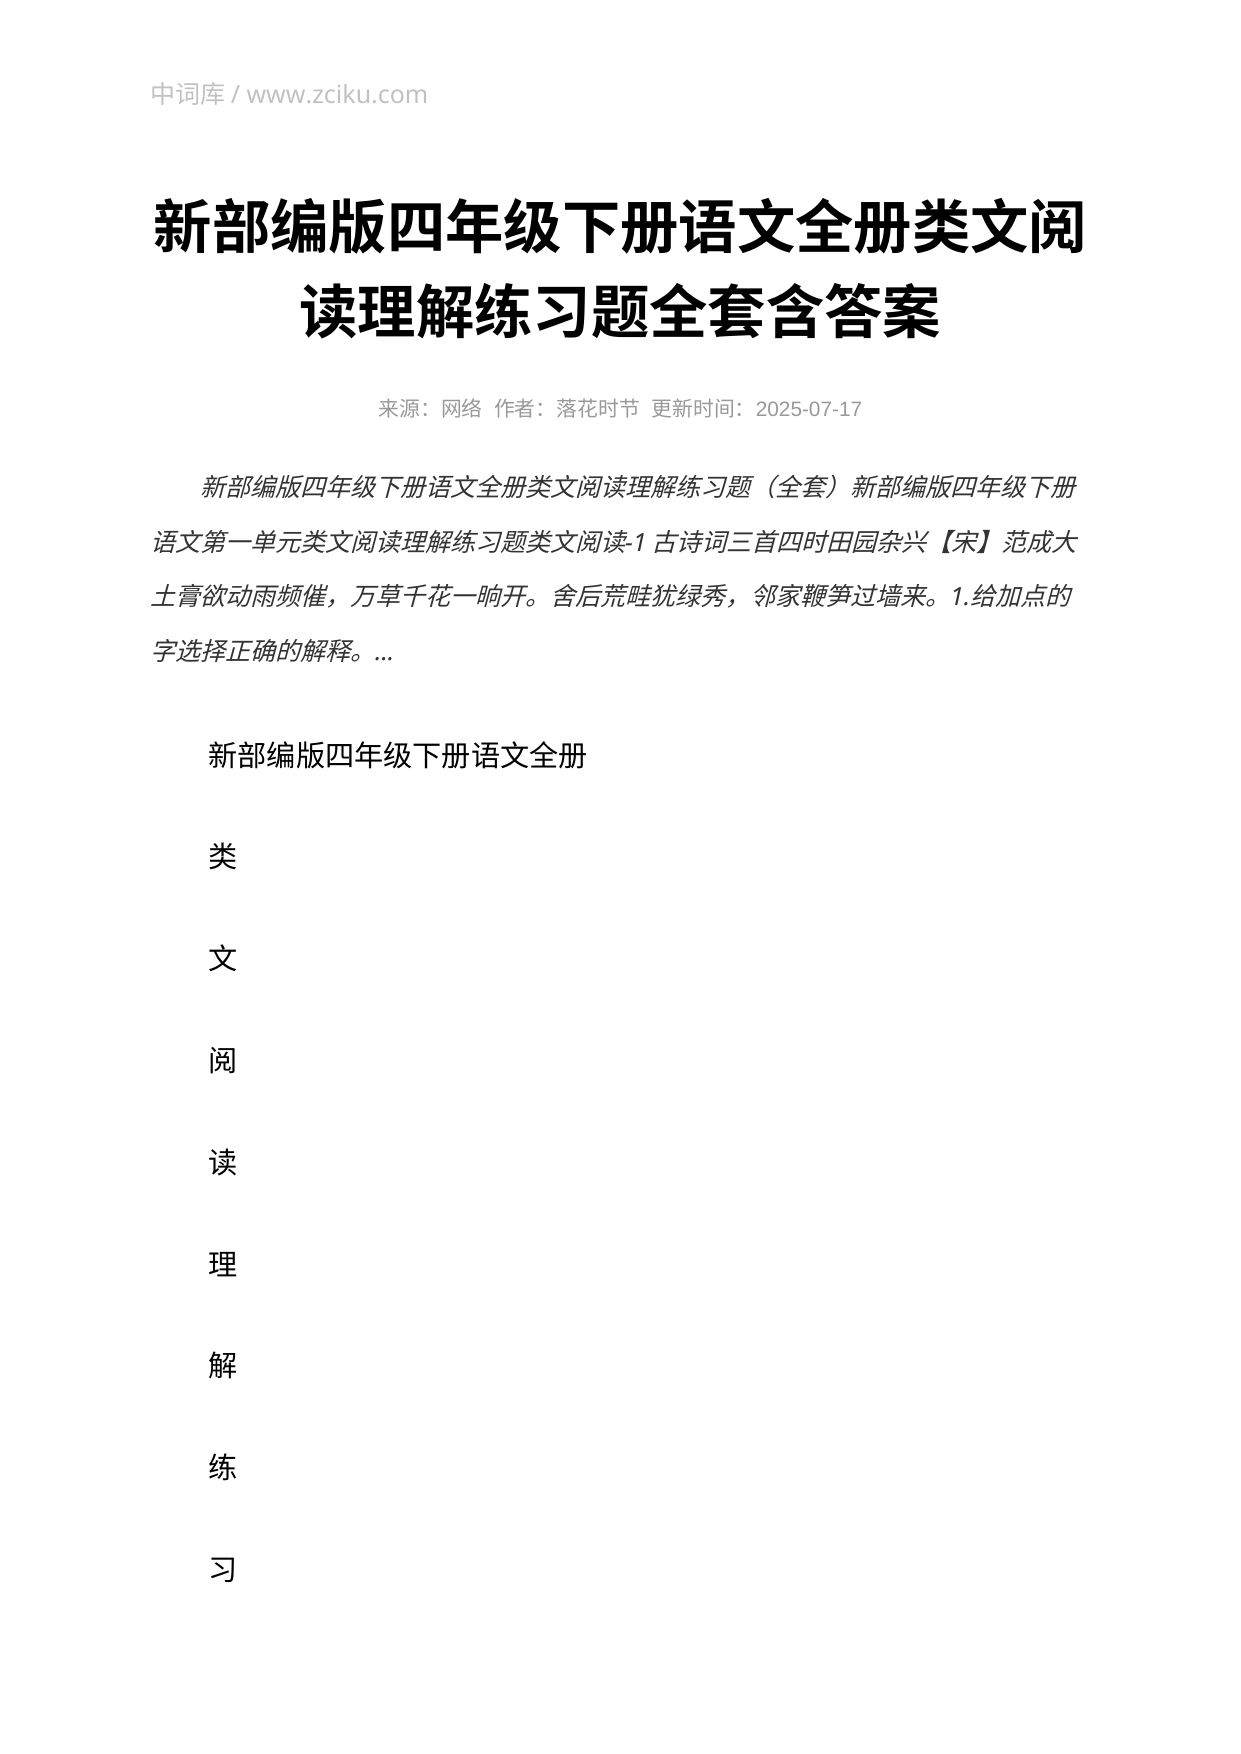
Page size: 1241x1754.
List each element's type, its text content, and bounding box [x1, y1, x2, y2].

text 理 [150, 1241, 1090, 1283]
subtitle 新部编版四年级下册语文全册类文阅读理解练习题全套含答案 [150, 181, 1090, 350]
text 习 [150, 1546, 1090, 1589]
text 读 [150, 1139, 1090, 1182]
text 阅 [150, 1038, 1090, 1080]
text 新部编版四年级下册语文全册类文阅读理解练习题（全套）新部编版四年级下册语文第一单元类文阅读理解练习题类文阅读-1古诗词三首四时田园杂兴【宋】范成大土膏欲动雨频催，万草千花一晌开。舍后荒畦犹绿秀，邻家鞭笋过墙来。1.给加点的字选择正确的解释。... [150, 468, 1090, 667]
text 新部编版四年级下册语文全册 [150, 732, 1090, 774]
text 来源：网络 作者：落花时节 更新时间：2025-07-17 [150, 397, 1090, 421]
text 练 [150, 1445, 1090, 1487]
text 文 [150, 936, 1090, 978]
text 解 [150, 1343, 1090, 1385]
text 类 [150, 834, 1090, 876]
